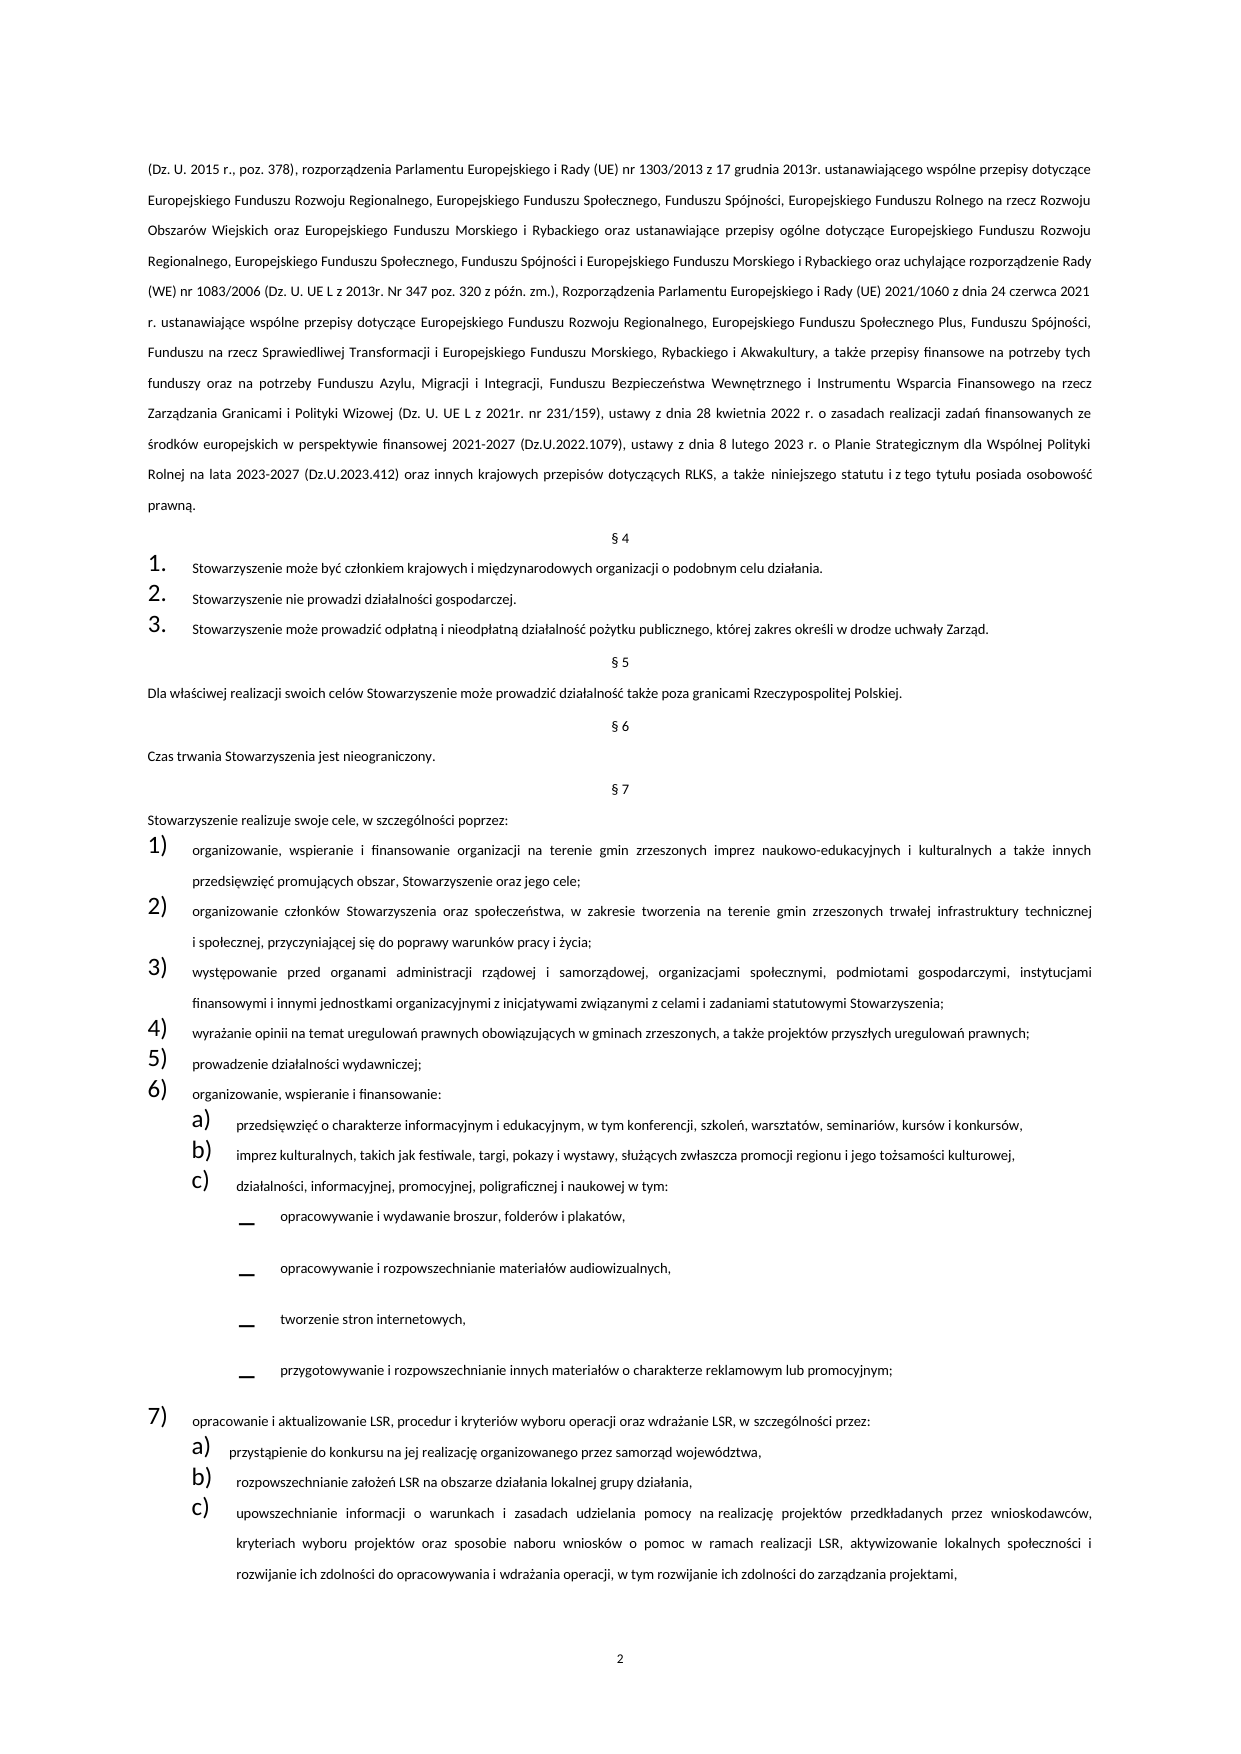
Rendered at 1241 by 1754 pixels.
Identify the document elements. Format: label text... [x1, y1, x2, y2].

list przygotowywanie i rozpowszechnianie innych materiałów o charakterze reklamowym lub promocyjnym; [236, 1349, 1092, 1400]
list Stowarzyszenie może być członkiem krajowych i międzynarodowych organizacji o podobnym celu działania. [148, 547, 1092, 577]
list działalności, informacyjnej, promocyjnej, poligraficznej i naukowej w tym: [191, 1164, 1092, 1195]
list imprez kulturalnych, takich jak festiwale, targi, pokazy i wystawy, służących zwłaszcza promocji regionu i jego tożsamości kulturowej, [191, 1134, 1092, 1164]
list tworzenie stron internetowych, [236, 1297, 1092, 1349]
text Dla właściwej realizacji swoich celów Stowarzyszenie może prowadzić działalność także poza granicami Rzeczypospolitej Polskiej. [147, 671, 1092, 702]
text Stowarzyszenie realizuje swoje cele, w szczególności poprzez: [147, 798, 1092, 829]
list opracowywanie i wydawanie broszur, folderów i plakatów, [236, 1195, 1092, 1246]
list Stowarzyszenie może prowadzić odpłatną i działalność pożytku publicznego, której zakres określi w drodze uchwały Zarząd. [148, 608, 1092, 638]
list wyrażanie opinii na temat uregulowań prawnych obowiązujących w gminach zrzeszonych, a także projektów przyszłych uregulowań prawnych; [147, 1012, 1092, 1042]
text § 6 [147, 704, 1092, 735]
list opracowanie LSR, procedur i kryteriów wyboru operacji oraz wdrażanie LSR, w szczególności przez: [147, 1400, 1092, 1431]
list upowszechnianie informacji o warunkach i zasadach udzielania pomocy na realizację projektów przedkładanych przez wnioskodawców, kryteriach wyboru projektów oraz sposobie naboru wniosków o pomoc w ramach realizacji LSR, aktywizowanie lokalnych społeczności i rozwijanie ich zdolności do opracowywania i wdrażania operacji, w tym rozwijanie ich zdolności do zarządzania projektami, [191, 1492, 1092, 1583]
text § 5 [147, 641, 1092, 671]
list rozpowszechnianie założeń LSR na obszarze działania lokalnej grupy działania, [191, 1461, 1092, 1492]
list organizowanie, wspieranie i finansowanie: [147, 1073, 1092, 1103]
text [147, 148, 1092, 514]
list organizowanie członków Stowarzyszenia oraz społeczeństwa, w zakresie tworzenia na terenie gmin zrzeszonych trwałej infrastruktury technicznej i społecznej, przyczyniającej się do poprawy warunków pracy i życia; [147, 890, 1092, 951]
text Czas trwania Stowarzyszenia jest nieograniczony. [147, 735, 1092, 765]
list opracowywanie i rozpowszechnianie materiałów audiowizualnych, [236, 1246, 1092, 1297]
list przystąpienie do konkursu na jej realizację organizowanego przez samorząd województwa, [191, 1431, 1092, 1461]
text § 7 [147, 768, 1092, 798]
list prowadzenie działalności wydawniczej; [147, 1042, 1092, 1073]
text § 4 [147, 516, 1092, 547]
list Stowarzyszenie nie prowadzi działalności gospodarczej. [148, 577, 1092, 608]
list organizowanie, wspieranie i finansowanie organizacji na terenie gmin zrzeszonych imprez naukowo-edukacyjnych i kulturalnych a także innych przedsięwzięć promujących obszar, Stowarzyszenie oraz jego cele; [147, 829, 1092, 890]
list przedsięwzięć o charakterze informacyjnym i edukacyjnym, w tym konferencji, szkoleń, warsztatów, seminariów, kursów i konkursów, [191, 1103, 1092, 1134]
list występowanie przed organami administracji rządowej i samorządowej, organizacjami społecznymi, podmiotami gospodarczymi, instytucjami finansowymi i innymi jednostkami organizacyjnymi z inicjatywami związanymi z celami i zadaniami statutowymi Stowarzyszenia; [147, 951, 1092, 1012]
